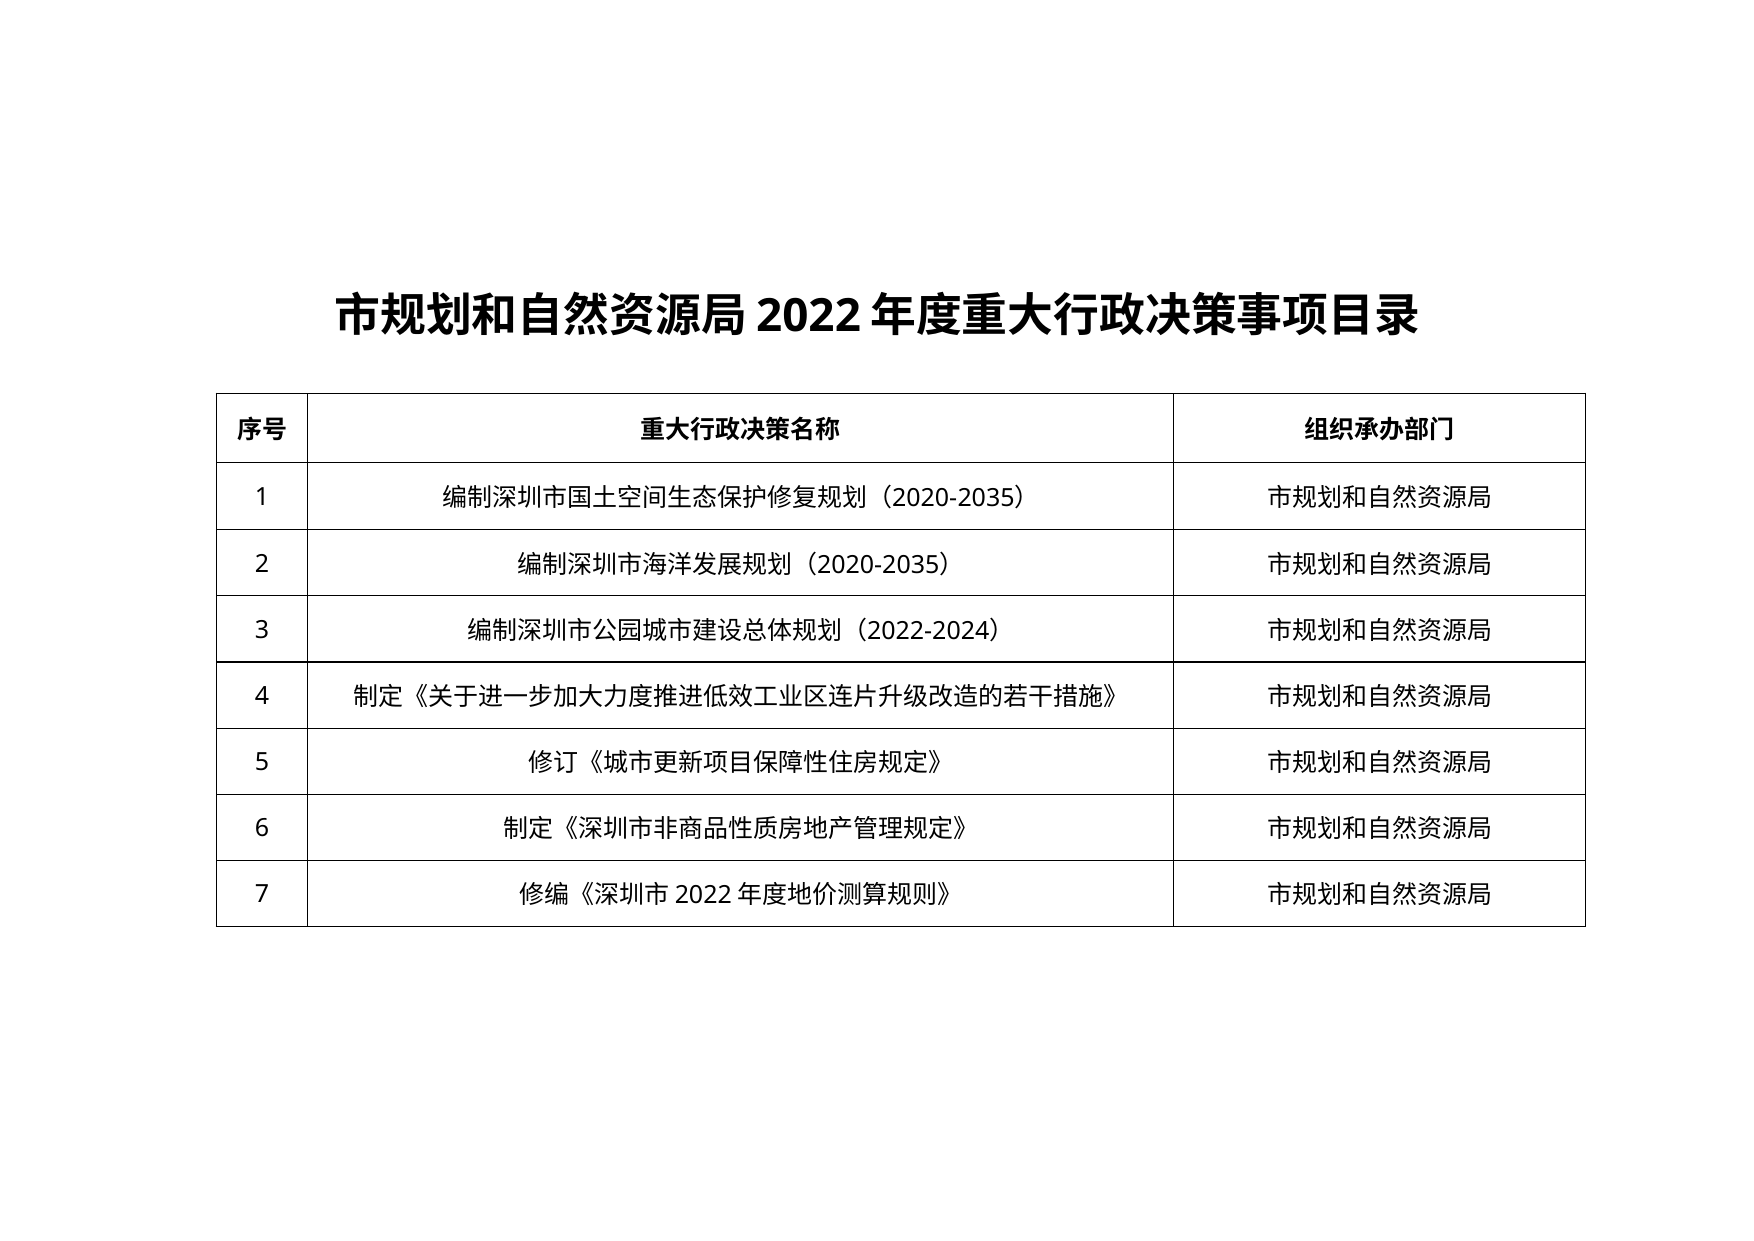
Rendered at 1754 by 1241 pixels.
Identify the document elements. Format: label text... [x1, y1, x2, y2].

table_cell 1 [217, 463, 307, 529]
table_cell 编制深圳市海洋发展规划（2020-2035） [308, 530, 1173, 595]
table_cell 修订《城市更新项目保障性住房规定》 [308, 729, 1173, 793]
table_cell 市规划和自然资源局 [1174, 596, 1585, 661]
table_cell 4 [217, 663, 307, 727]
table_cell 6 [217, 795, 307, 859]
table_cell 市规划和自然资源局 [1174, 795, 1585, 859]
table_cell 修编《深圳市2022年度地价测算规则》 [308, 861, 1173, 926]
table_cell 7 [217, 861, 307, 926]
table_cell 市规划和自然资源局 [1174, 463, 1585, 529]
text 市规划和自然资源局2022年度重大行政决策事项目录 [150, 263, 1604, 360]
table_header 重大行政决策名称 [308, 394, 1173, 462]
table_cell 市规划和自然资源局 [1174, 729, 1585, 793]
table_cell 制定《关于进一步加大力度推进低效工业区连片升级改造的若干措施》 [308, 663, 1173, 727]
table_cell 市规划和自然资源局 [1174, 530, 1585, 595]
table_cell 市规划和自然资源局 [1174, 663, 1585, 727]
table_cell 编制深圳市公园城市建设总体规划（2022-2024） [308, 596, 1173, 661]
table_cell 市规划和自然资源局 [1174, 861, 1585, 926]
table_cell 3 [217, 596, 307, 661]
table_cell 2 [217, 530, 307, 595]
table_header 序号 [217, 394, 307, 462]
table_cell 制定《深圳市非商品性质房地产管理规定》 [308, 795, 1173, 859]
table_cell 编制深圳市国土空间生态保护修复规划（2020-2035） [308, 463, 1173, 529]
table_header 组织承办部门 [1174, 394, 1585, 462]
table_cell 5 [217, 729, 307, 793]
